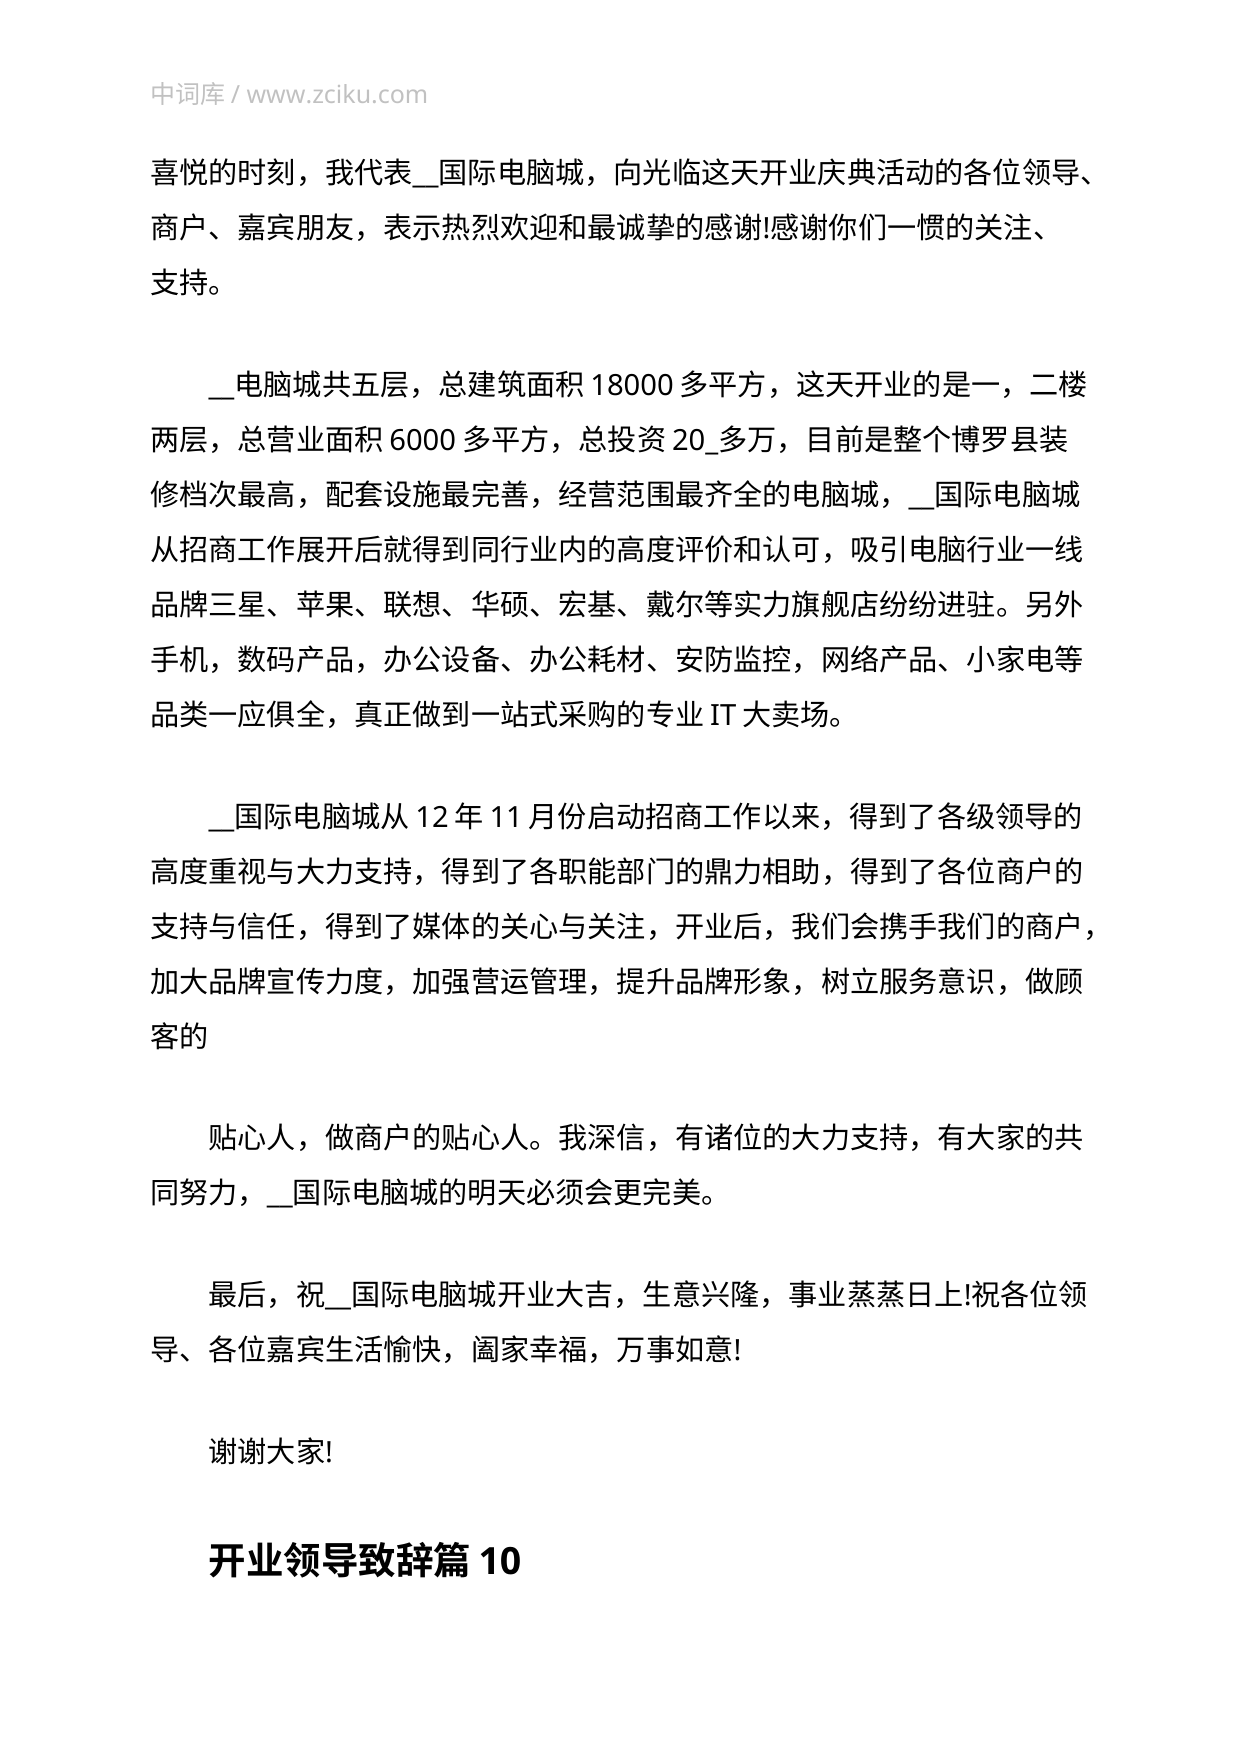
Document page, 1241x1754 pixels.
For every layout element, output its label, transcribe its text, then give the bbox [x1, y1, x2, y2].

text 最后，祝__国际电脑城开业大吉，生意兴隆，事业蒸蒸日上!祝各位领导、各位嘉宾生活愉快，阖家幸福，万事如意! [150, 1272, 1090, 1369]
text 贴心人，做商户的贴心人。我深信，有诸位的大力支持，有大家的共同努力，__国际电脑城的明天必须会更完美。 [150, 1115, 1090, 1212]
text 谢谢大家! [150, 1429, 1090, 1471]
text 开业领导致辞篇10 [150, 1531, 1090, 1585]
text __电脑城共五层，总建筑面积18000多平方，这天开业的是一，二楼两层，总营业面积6000多平方，总投资20_多万，目前是整个博罗县装修档次最高，配套设施最完善，经营范围最齐全的电脑城，__国际电脑城从招商工作展开后就得到同行业内的高度评价和认可，吸引电脑行业一线品牌三星、苹果、联想、华硕、宏基、戴尔等实力旗舰店纷纷进驻。另外手机，数码产品，办公设备、办公耗材、安防监控，网络产品、小家电等品类一应俱全，真正做到一站式采购的专业IT大卖场。 [150, 362, 1090, 734]
text __国际电脑城从12年11月份启动招商工作以来，得到了各级领导的高度重视与大力支持，得到了各职能部门的鼎力相助，得到了各位商户的支持与信任，得到了媒体的关心与关注，开业后，我们会携手我们的商户，加大品牌宣传力度，加强营运管理，提升品牌形象，树立服务意识，做顾客的 [150, 793, 1090, 1055]
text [150, 150, 1090, 302]
